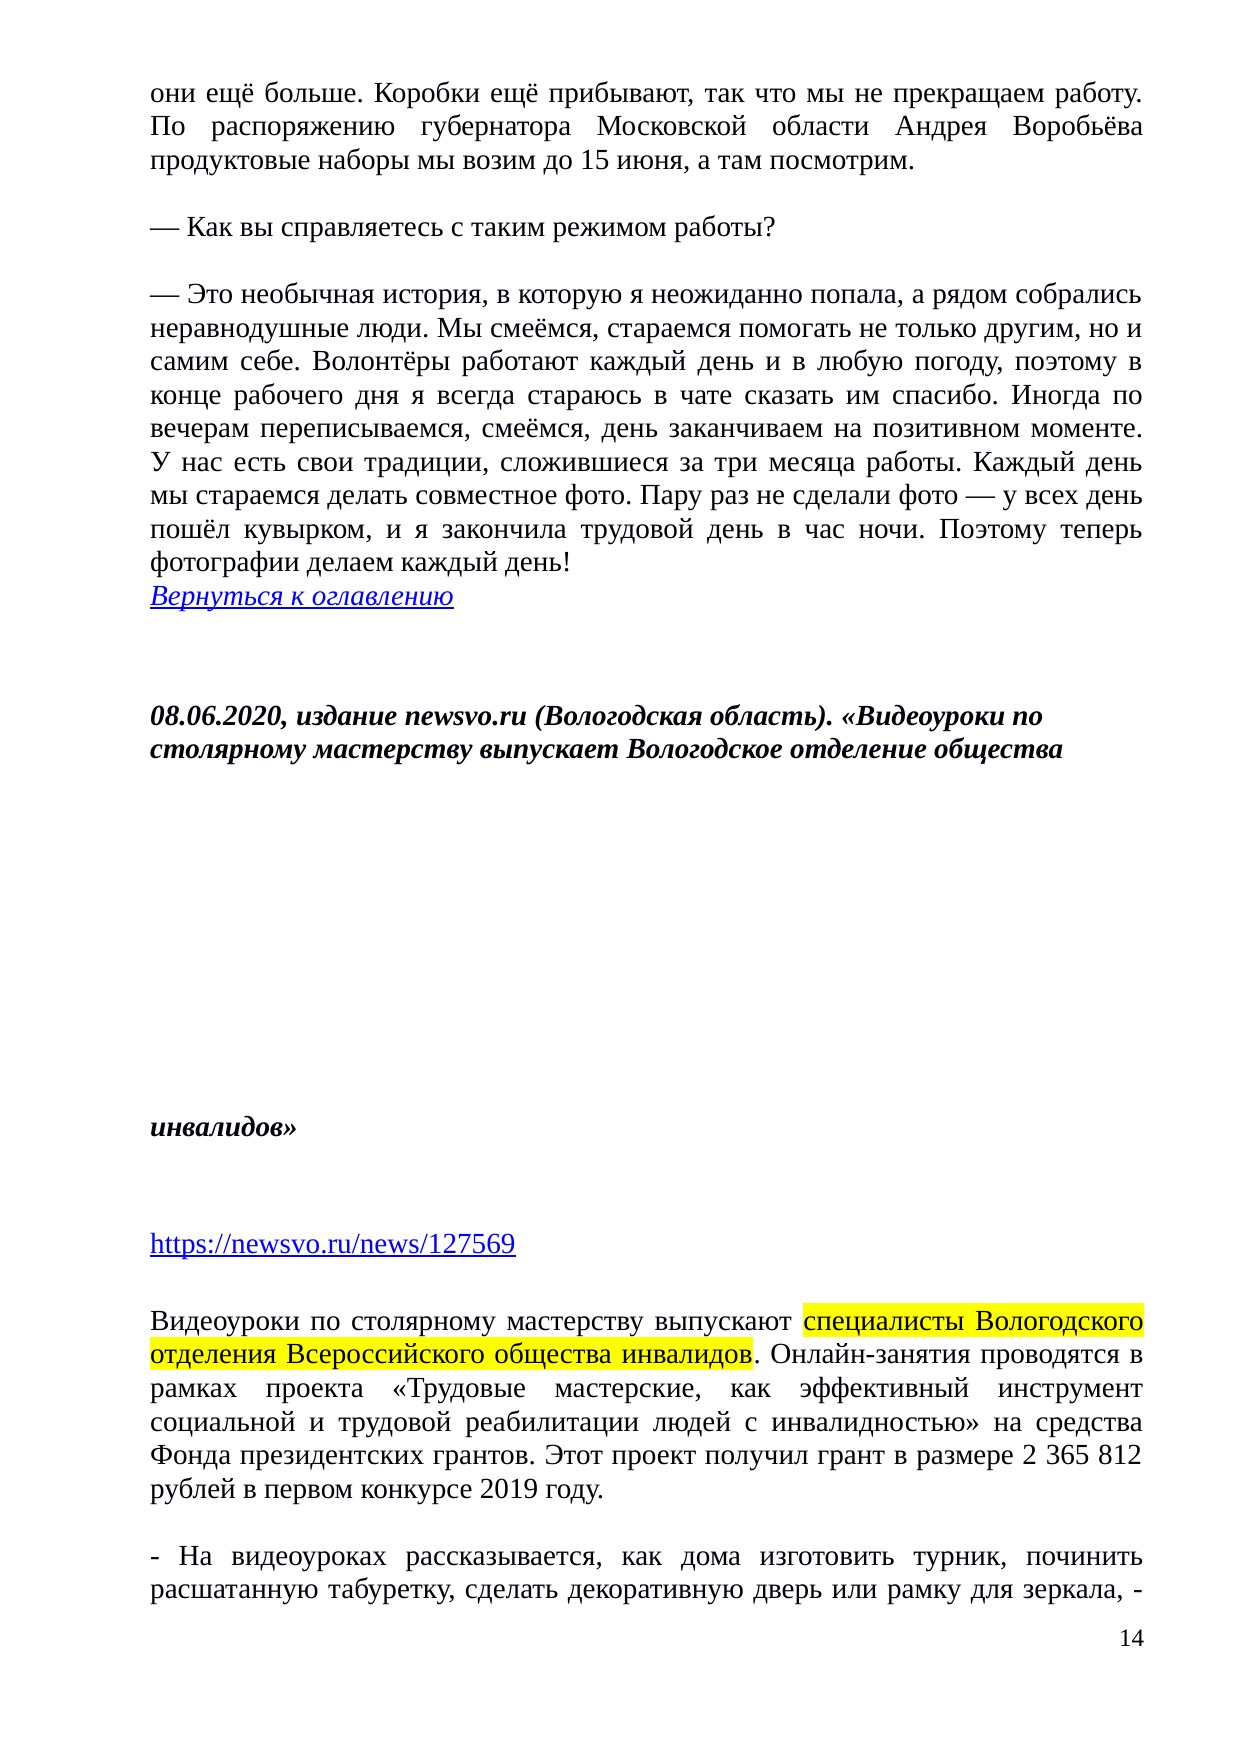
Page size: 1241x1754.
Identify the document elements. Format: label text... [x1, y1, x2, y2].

subtitle 08.06.2020, издание newsvo.ru (Вологодская область). «Видеоуроки по столярному мастерству выпускает Вологодское отделение общества инвалидов» [150, 698, 1144, 1220]
text https://newsvo.ru/news/127569 [150, 1226, 1144, 1260]
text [150, 75, 1144, 176]
text — Это необычная история, в которую я неожиданно попала, а рядом собрались неравнодушные люди. Мы смеёмся, стараемся помогать не только другим, но и самим себе. Волонтёры работают каждый день и в любую погоду, поэтому в конце рабочего дня я всегда стараюсь в чате сказать им спасибо. Иногда по вечерам переписываемся, смеёмся, день заканчиваем на позитивном моменте. У нас есть свои традиции, сложившиеся за три месяца работы. Каждый день мы стараемся делать совместное фото. Пару раз не сделали фото — у всех день пошёл кувырком, и я закончила трудовой день в час ночи. Поэтому теперь фотографии делаем каждый день! [150, 276, 1144, 578]
text Видеоуроки по столярному мастерству выпускают специалисты Вологодского отделения Всероссийского общества инвалидов. Онлайн-занятия проводятся в рамках проекта «Трудовые мастерские, как эффективный инструмент социальной и трудовой реабилитации людей с инвалидностью» на средства Фонда президентских грантов. Этот проект получил грант в размере 2 365 812 рублей в первом конкурсе 2019 году. [150, 1303, 1144, 1504]
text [150, 1538, 1144, 1605]
text Вернуться к оглавлению [150, 578, 1144, 612]
text — Как вы справляетесь с таким режимом работы? [150, 209, 1144, 243]
